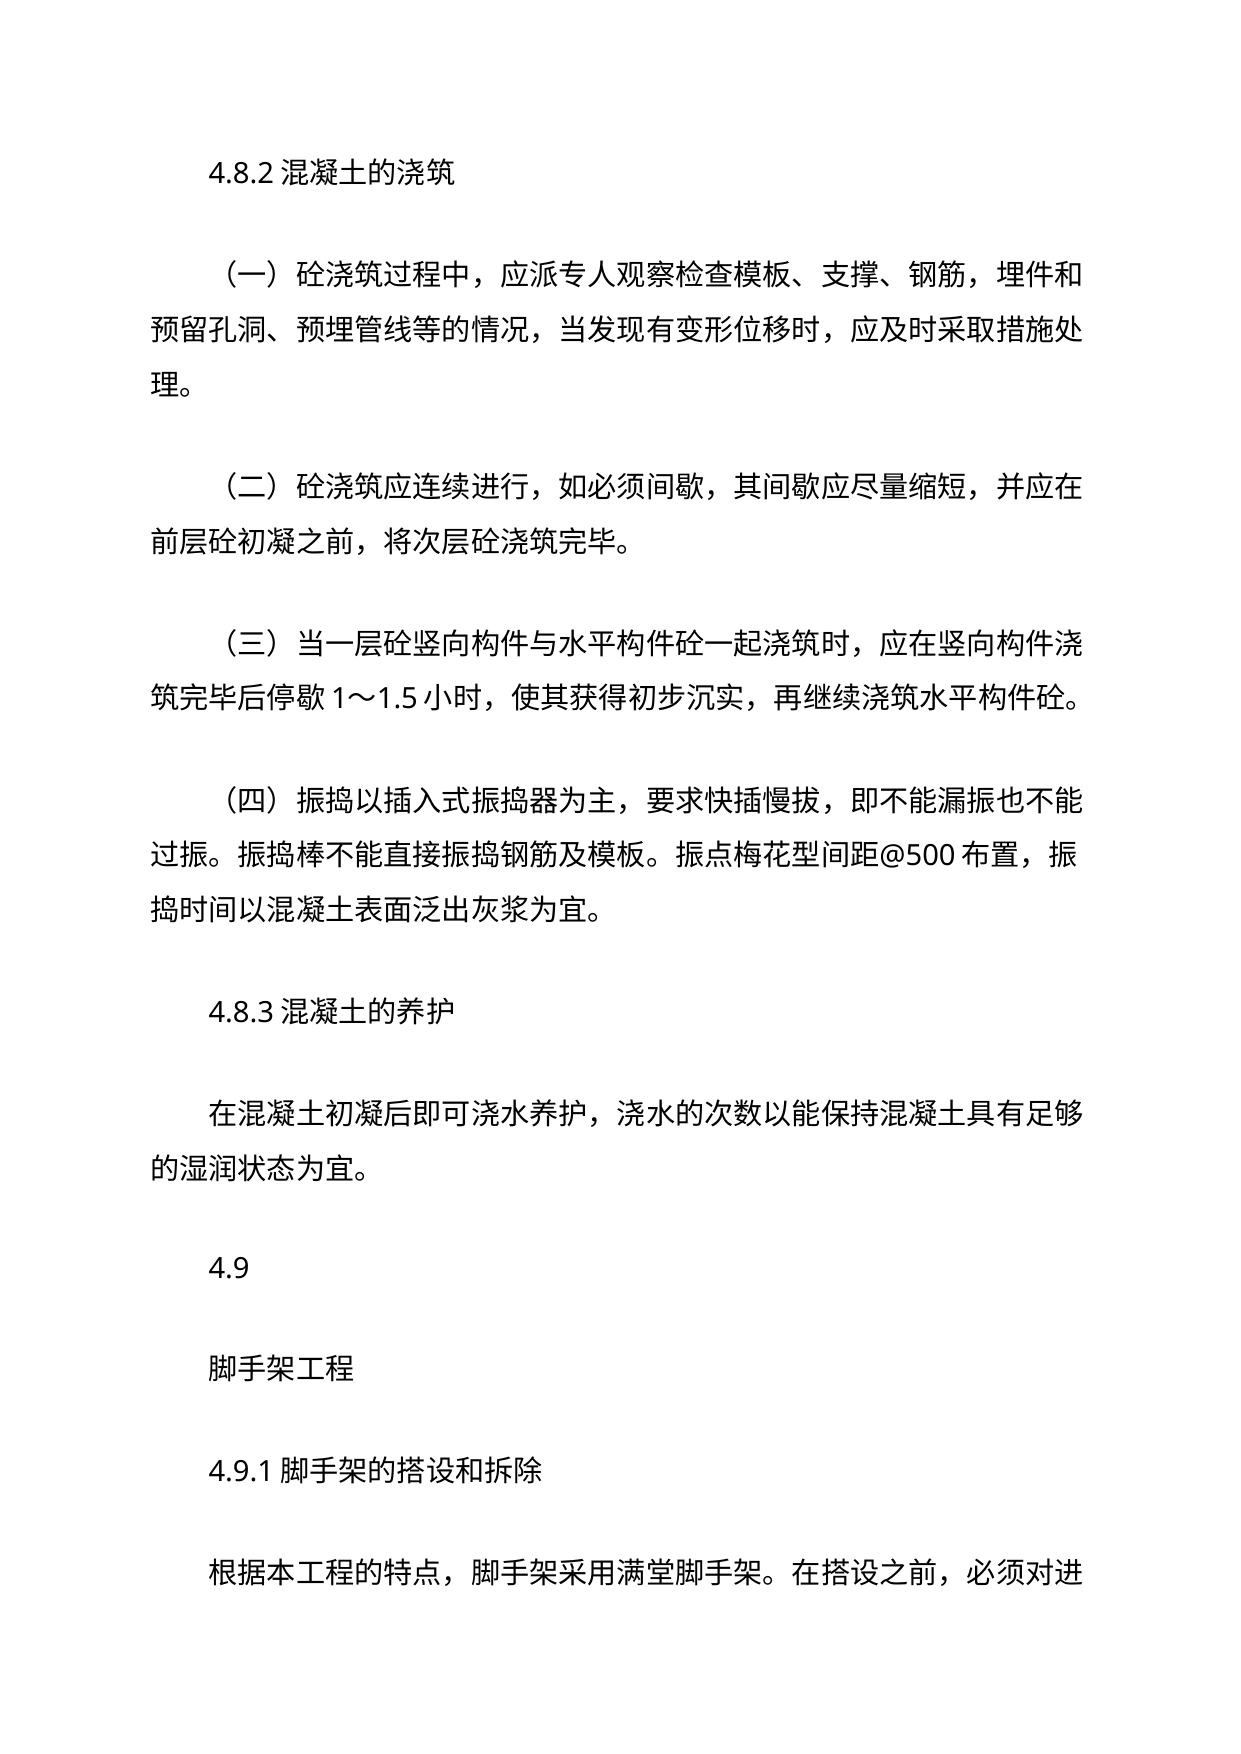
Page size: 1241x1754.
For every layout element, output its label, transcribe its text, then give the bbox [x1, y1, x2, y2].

text 在混凝土初凝后即可浇水养护，浇水的次数以能保持混凝土具有足够的湿润状态为宜。 [150, 1091, 1090, 1188]
text 脚手架工程 [150, 1346, 1090, 1388]
text （三）当一层砼竖向构件与水平构件砼一起浇筑时，应在竖向构件浇筑完毕后停歇1～1.5小时，使其获得初步沉实，再继续浇筑水平构件砼。 [150, 620, 1090, 717]
text （二）砼浇筑应连续进行，如必须间歇，其间歇应尽量缩短，并应在前层砼初凝之前，将次层砼浇筑完毕。 [150, 463, 1090, 561]
text 4.8.3混凝土的养护 [150, 989, 1090, 1031]
text （一）砼浇筑过程中，应派专人观察检查模板、支撑、钢筋，埋件和预留孔洞、预埋管线等的情况，当发现有变形位移时，应及时采取措施处理。 [150, 252, 1090, 404]
text （四）振捣以插入式振捣器为主，要求快插慢拔，即不能漏振也不能过振。振捣棒不能直接振捣钢筋及模板。振点梅花型间距@500布置，振捣时间以混凝土表面泛出灰浆为宜。 [150, 777, 1090, 929]
text 4.9.1脚手架的搭设和拆除 [150, 1448, 1090, 1490]
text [150, 1549, 1090, 1592]
text 4.8.2混凝土的浇筑 [150, 150, 1090, 192]
text 4.9 [150, 1247, 1090, 1287]
